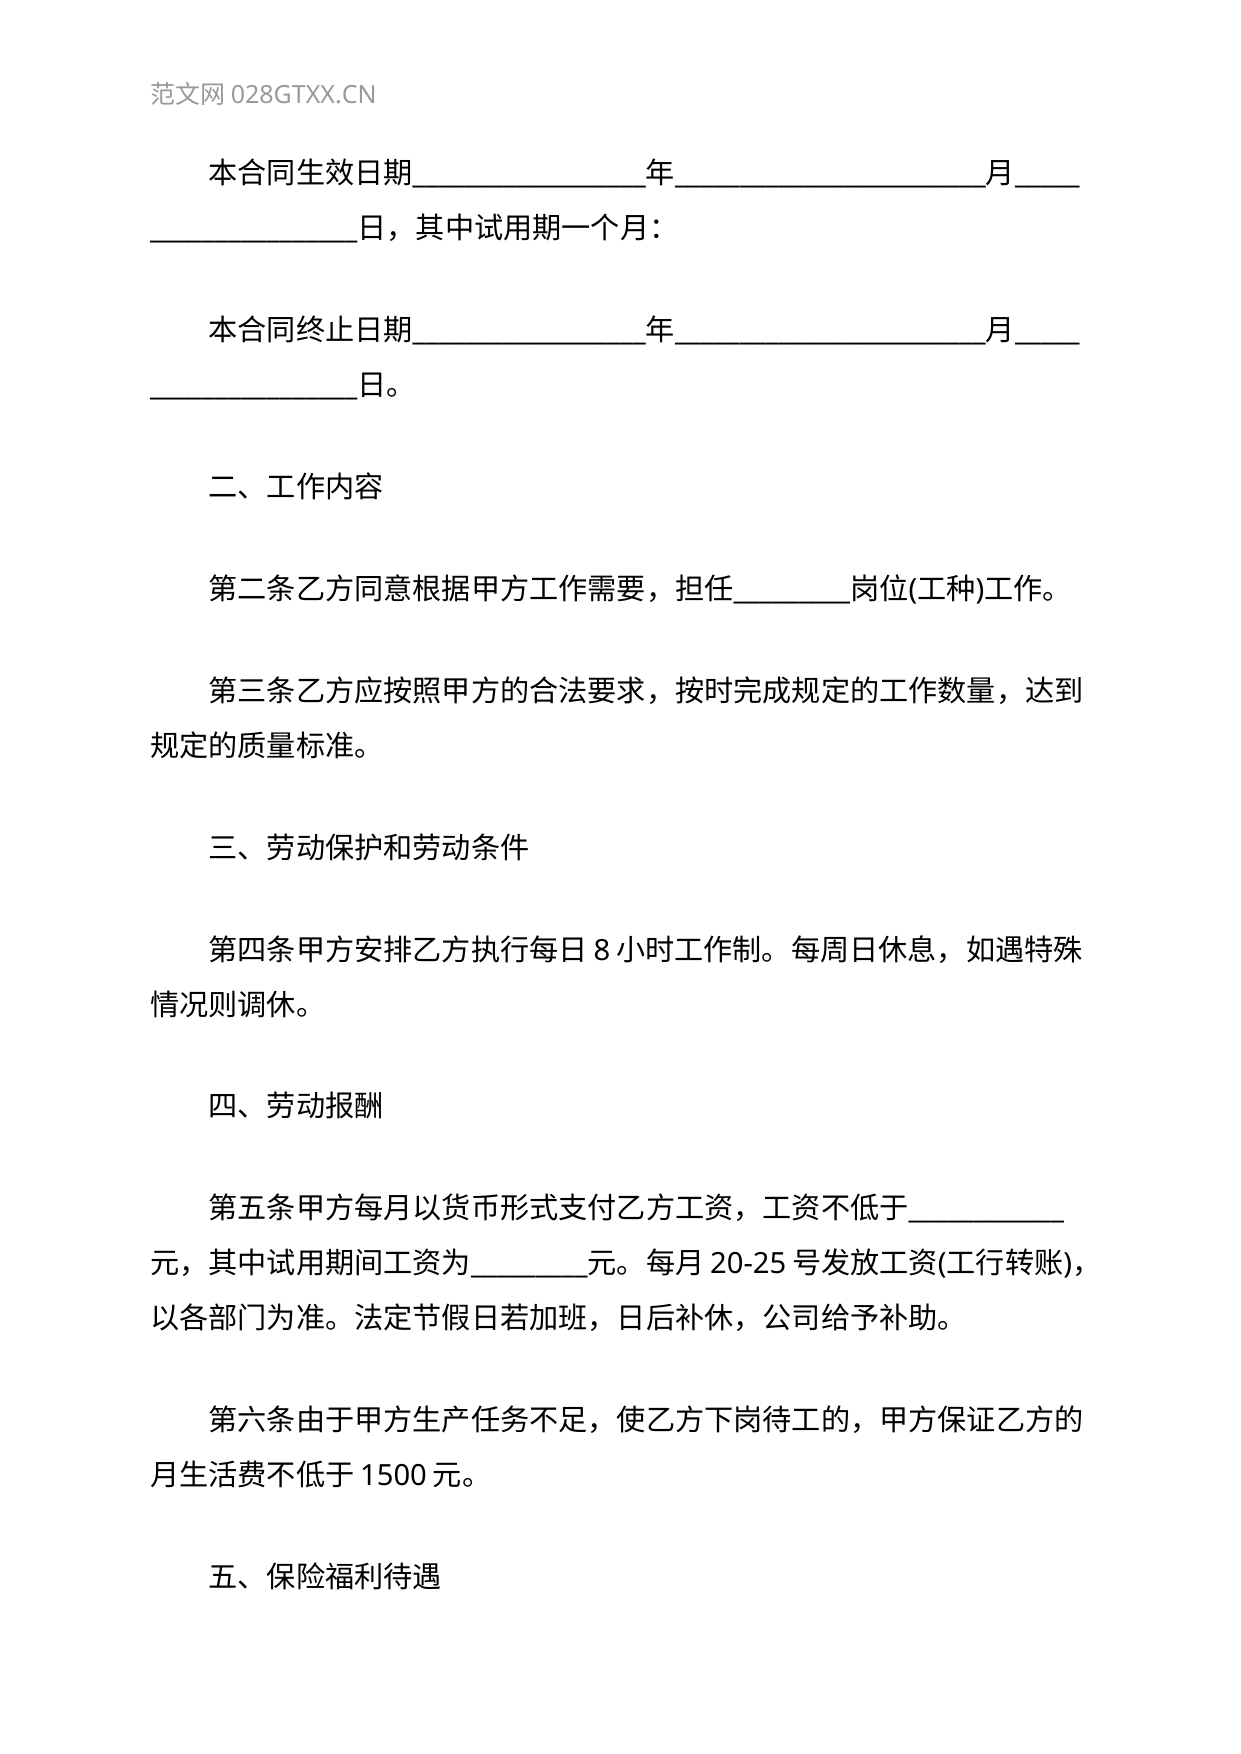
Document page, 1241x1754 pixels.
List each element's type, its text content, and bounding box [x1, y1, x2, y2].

text 第五条甲方每月以货币形式支付乙方工资，工资不低于____________元，其中试用期间工资为_________元。每月20-25号发放工资(工行转账)，以各部门为准。法定节假日若加班，日后补休，公司给予补助。 [150, 1185, 1090, 1337]
text 五、保险福利待遇 [150, 1553, 1090, 1596]
text 二、工作内容 [150, 464, 1090, 506]
text 第四条甲方安排乙方执行每日8小时工作制。每周日休息，如遇特殊情况则调休。 [150, 926, 1090, 1023]
text 本合同终止日期__________________年________________________月_____________________日。 [150, 307, 1090, 404]
text 第三条乙方应按照甲方的合法要求，按时完成规定的工作数量，达到规定的质量标准。 [150, 668, 1090, 765]
text 第六条由于甲方生产任务不足，使乙方下岗待工的，甲方保证乙方的月生活费不低于1500元。 [150, 1396, 1090, 1494]
text 第二条乙方同意根据甲方工作需要，担任_________岗位(工种)工作。 [150, 566, 1090, 608]
text 四、劳动报酬 [150, 1083, 1090, 1125]
text 本合同生效日期__________________年________________________月_____________________日，其中试用期一个月： [150, 150, 1090, 247]
text 三、劳动保护和劳动条件 [150, 824, 1090, 867]
